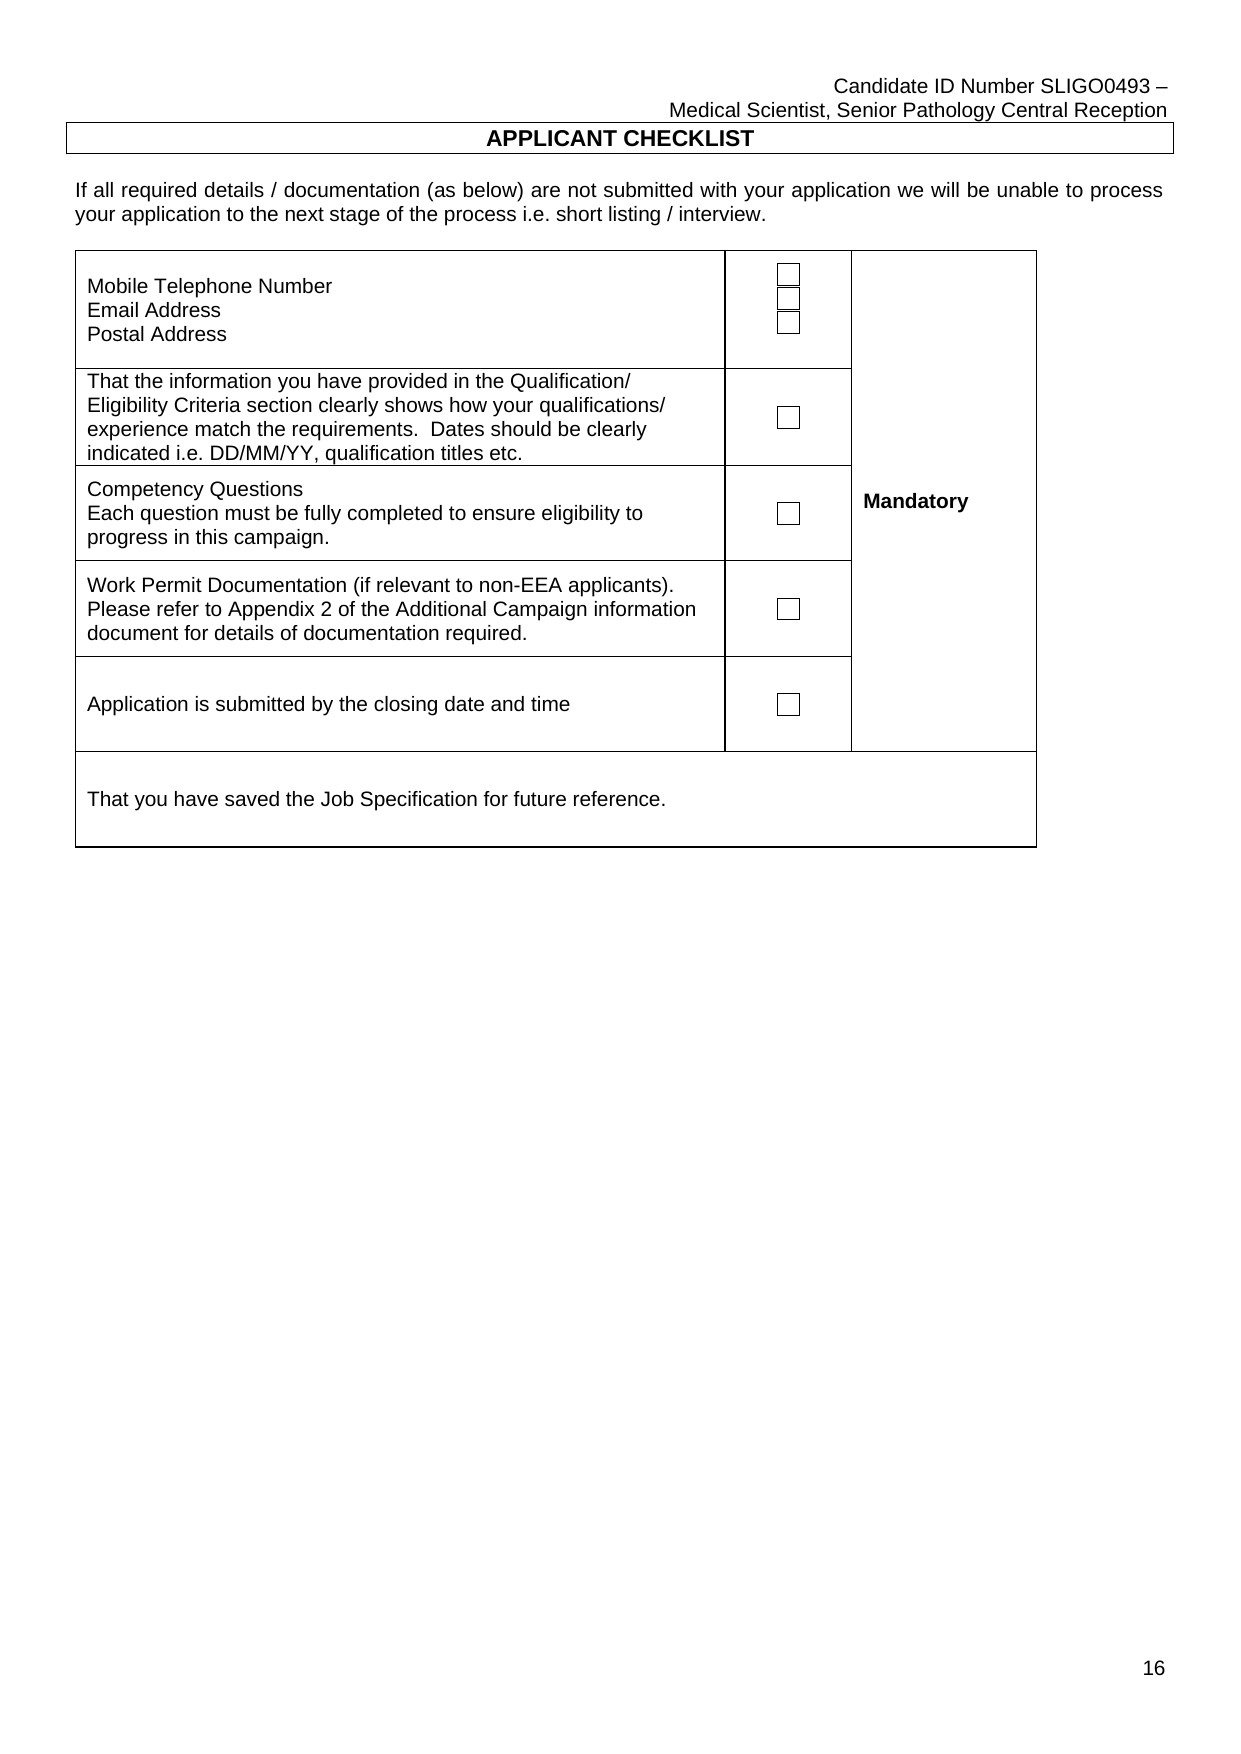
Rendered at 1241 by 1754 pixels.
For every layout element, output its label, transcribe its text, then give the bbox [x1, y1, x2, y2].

table_cell Application is submitted by the closing date and time [76, 657, 724, 751]
table_cell That you have saved the Job Specification for future reference. [76, 752, 1036, 846]
table_header Mandatory [852, 251, 1036, 751]
table_cell [726, 466, 851, 560]
table_cell [726, 369, 851, 465]
text If all required details / documentation (as below) are not submitted with your application we will be unable to process your application to the next stage of the process i.e. short listing / interview. [75, 178, 1165, 226]
table_cell Competency Questions Each question must be fully completed to ensure eligibility to progress in this campaign. [76, 466, 724, 560]
table_cell That the information you have provided in the Qualification/ Eligibility Criteria section clearly shows how your qualifications/ experience match the requirements. Dates should be clearly indicated i.e. DD/MM/YY, qualification titles etc. [76, 369, 724, 465]
table_cell [726, 561, 851, 656]
table_cell Work Permit Documentation (if relevant to non-EEA applicants). Please refer to Appendix 2 of the Additional Campaign information document for details of documentation required. [76, 561, 724, 656]
table_cell [726, 657, 851, 751]
table_header Mobile Telephone Number Email Address Postal Address [76, 251, 724, 368]
table_header [726, 251, 851, 368]
subtitle APPLICANT CHECKLIST [67, 123, 1173, 153]
